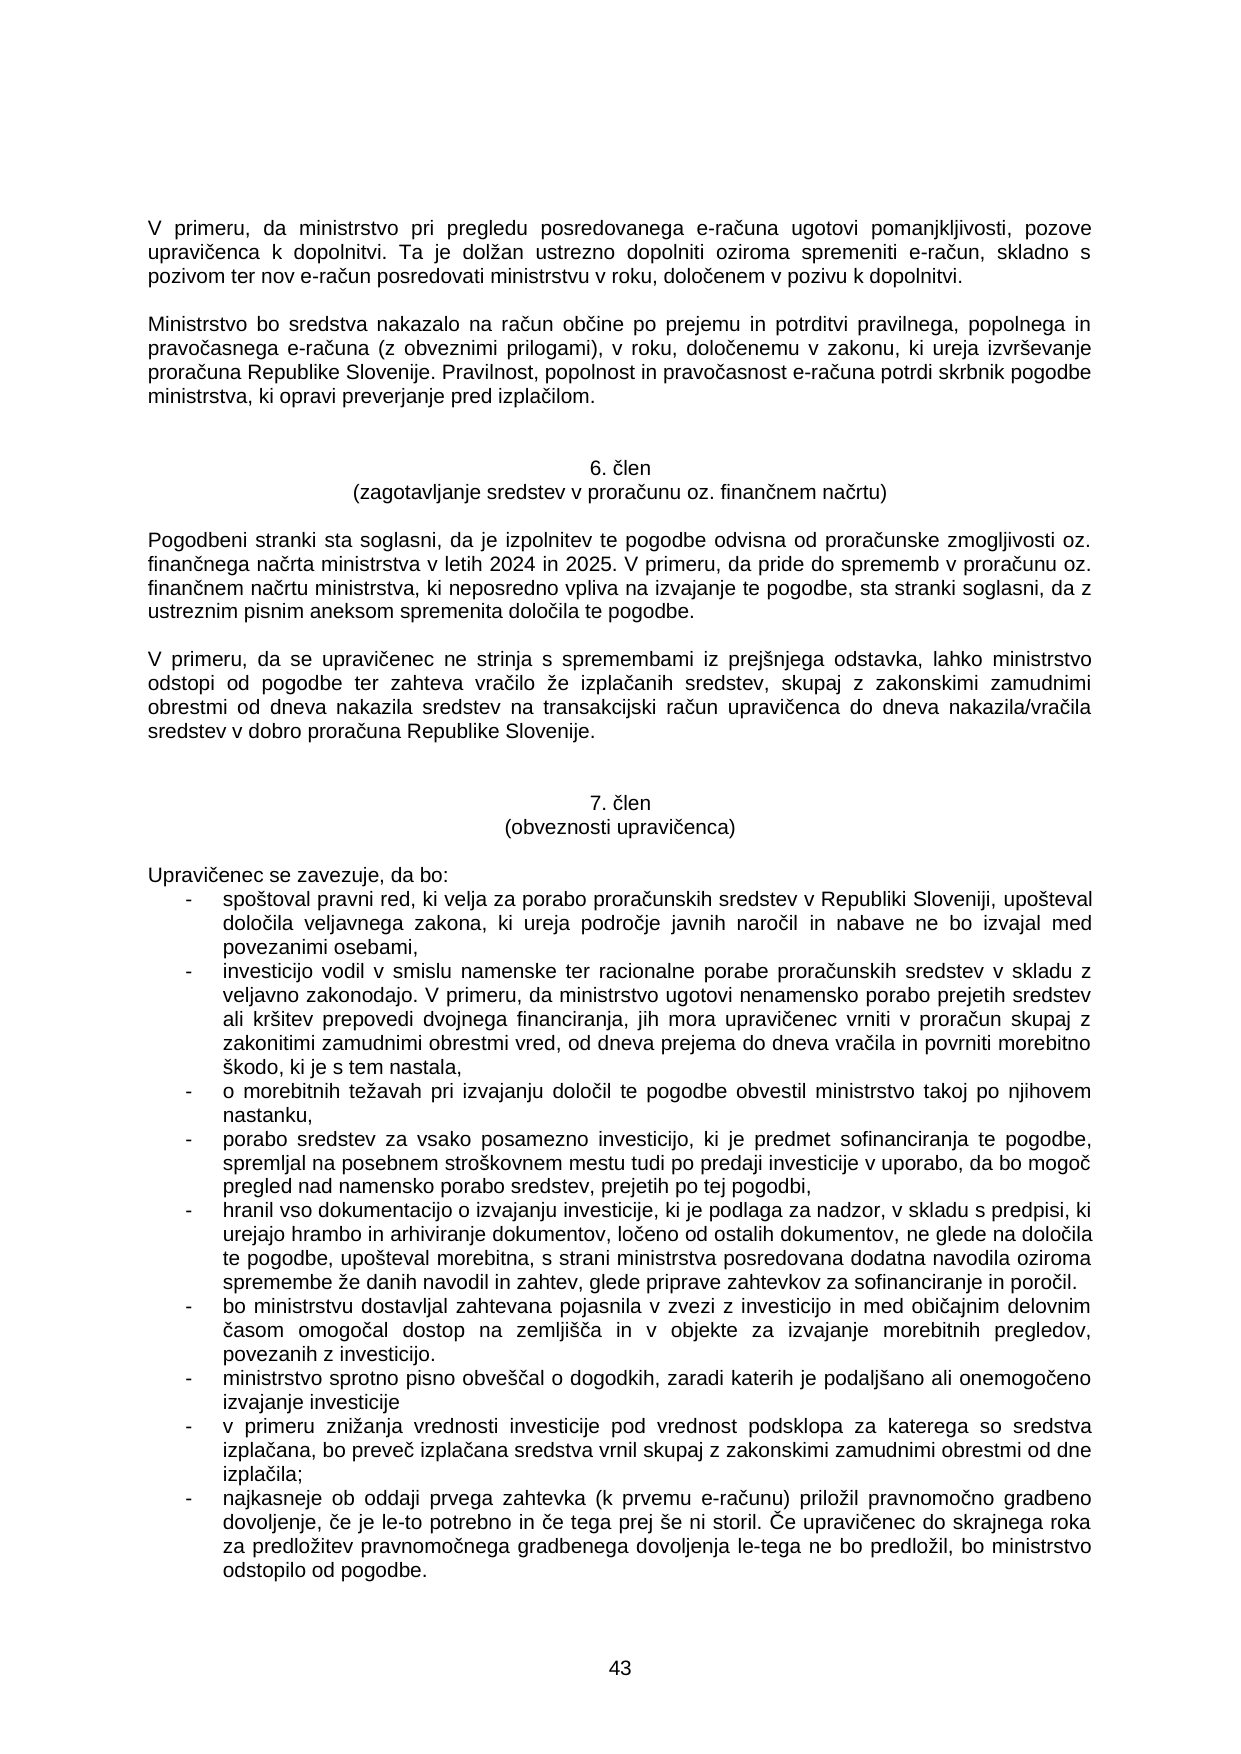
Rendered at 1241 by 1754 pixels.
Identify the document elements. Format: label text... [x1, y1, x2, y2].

list spoštoval pravni red, ki velja za porabo proračunskih sredstev v Republiki Sloveniji, upošteval določila veljavnega zakona, ki ureja področje javnih naročil in nabave ne bo izvajal med povezanimi osebami, [185, 887, 1093, 959]
text 7. člen [148, 791, 1093, 815]
text Upravičenec se zavezuje, da bo: [148, 863, 1093, 887]
list hranil vso dokumentacijo o izvajanju investicije, ki je podlaga za nadzor, v skladu s predpisi, ki urejajo hrambo in arhiviranje dokumentov, ločeno od ostalih dokumentov, ne glede na določila te pogodbe, upošteval morebitna, s strani ministrstva posredovana dodatna navodila oziroma spremembe že danih navodil in zahtev, glede priprave zahtevkov za sofinanciranje in poročil. [185, 1198, 1093, 1294]
list v primeru znižanja vrednosti investicije pod vrednost podsklopa za katerega so sredstva izplačana, bo preveč izplačana sredstva vrnil skupaj z zakonskimi zamudnimi obrestmi od dne izplačila; [185, 1414, 1093, 1486]
list porabo sredstev za vsako posamezno investicijo, ki je predmet sofinanciranja te pogodbe, spremljal na posebnem stroškovnem mestu tudi po predaji investicije v uporabo, da bo mogoč pregled nad namensko porabo sredstev, prejetih po tej pogodbi, [185, 1126, 1093, 1198]
list investicijo vodil v smislu namenske ter racionalne porabe proračunskih sredstev v skladu z veljavno zakonodajo. V primeru, da ministrstvo ugotovi nenamensko porabo prejetih sredstev ali kršitev prepovedi dvojnega financiranja, jih mora upravičenec vrniti v proračun skupaj z zakonitimi zamudnimi obrestmi vred, od dneva prejema do dneva vračila in povrniti morebitno škodo, ki je s tem nastala, [185, 959, 1093, 1078]
text V primeru, da ministrstvo pri pregledu posredovanega e-računa ugotovi pomanjkljivosti, pozove upravičenca k dopolnitvi. Ta je dolžan ustrezno dopolniti oziroma spremeniti e-račun, skladno s pozivom ter nov e-račun posredovati ministrstvu v roku, določenem v pozivu k dopolnitvi. [148, 216, 1093, 288]
text 6. člen [148, 456, 1093, 479]
text Pogodbeni stranki sta soglasni, da je izpolnitev te pogodbe odvisna od proračunske zmogljivosti oz. finančnega načrta ministrstva v letih 2024 in 2025. V primeru, da pride do sprememb v proračunu oz. finančnem načrtu ministrstva, ki neposredno vpliva na izvajanje te pogodbe, sta stranki soglasni, da z ustreznim pisnim aneksom spremenita določila te pogodbe. [148, 527, 1093, 623]
list o morebitnih težavah pri izvajanju določil te pogodbe obvestil ministrstvo takoj po njihovem nastanku, [185, 1078, 1093, 1126]
text Ministrstvo bo sredstva nakazalo na račun občine po prejemu in potrditvi pravilnega, popolnega in pravočasnega e-računa (z obveznimi prilogami), v roku, določenemu v zakonu, ki ureja izvrševanje proračuna Republike Slovenije. Pravilnost, popolnost in pravočasnost e-računa potrdi skrbnik pogodbe ministrstva, ki opravi preverjanje pred izplačilom. [148, 312, 1093, 408]
list bo ministrstvu dostavljal zahtevana pojasnila v zvezi z investicijo in med običajnim delovnim časom omogočal dostop na zemljišča in v objekte za izvajanje morebitnih pregledov, povezanih z investicijo. [185, 1294, 1093, 1366]
text V primeru, da se upravičenec ne strinja s spremembami iz prejšnjega odstavka, lahko ministrstvo odstopi od pogodbe ter zahteva vračilo že izplačanih sredstev, skupaj z zakonskimi zamudnimi obrestmi od dneva nakazila sredstev na transakcijski račun upravičenca do dneva nakazila/vračila sredstev v dobro proračuna Republike Slovenije. [148, 647, 1093, 743]
text (zagotavljanje sredstev v proračunu oz. finančnem načrtu) [148, 479, 1093, 503]
list ministrstvo sprotno pisno obveščal o dogodkih, zaradi katerih je podaljšano ali onemogočeno izvajanje investicije [185, 1366, 1093, 1414]
list najkasneje ob oddaji prvega zahtevka (k prvemu e-računu) priložil pravnomočno gradbeno dovoljenje, če je le-to potrebno in če tega prej še ni storil. Če upravičenec do skrajnega roka za predložitev pravnomočnega gradbenega dovoljenja le-tega ne bo predložil, bo ministrstvo odstopilo od pogodbe. [185, 1486, 1093, 1582]
text (obveznosti upravičenca) [148, 815, 1093, 839]
